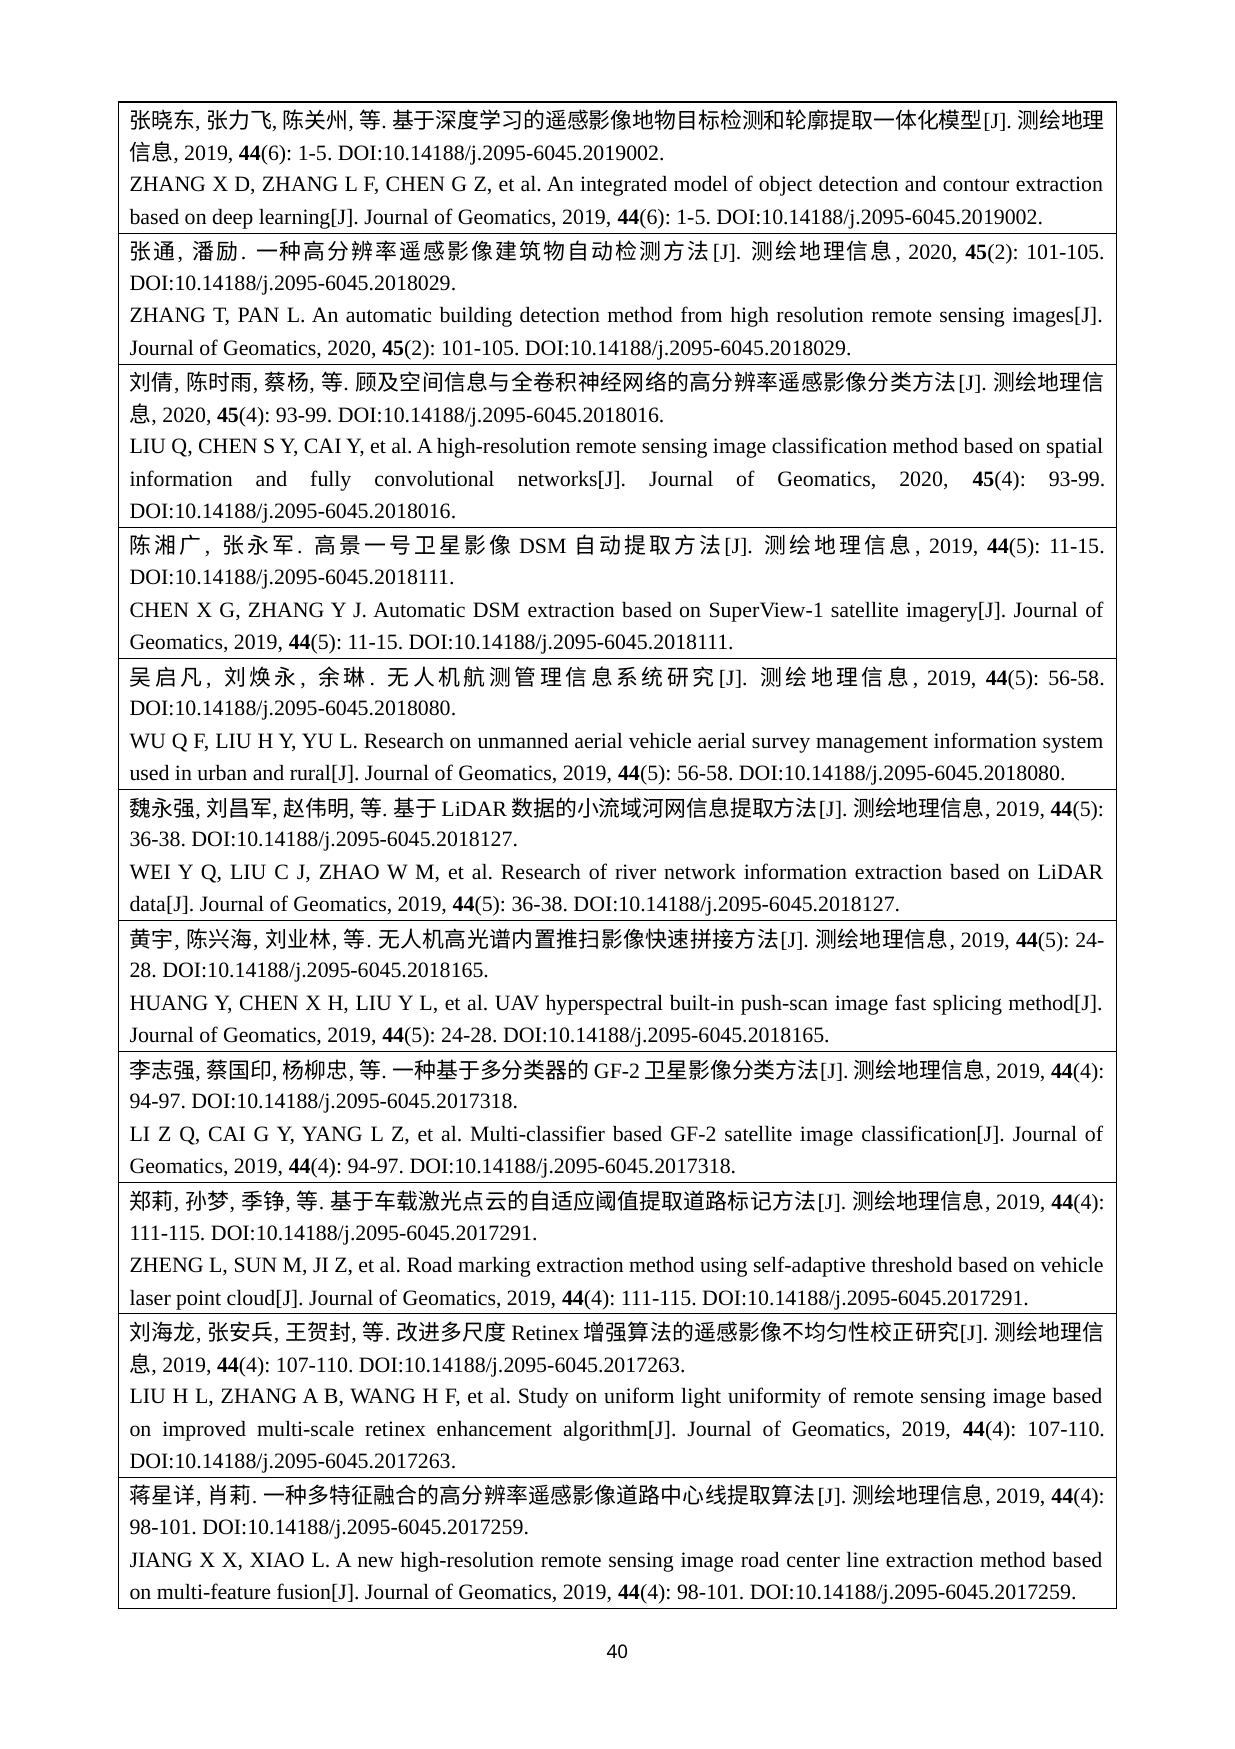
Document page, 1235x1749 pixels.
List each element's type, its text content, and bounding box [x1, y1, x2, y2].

table_cell 蒋星详, 肖莉. 一种多特征融合的高分辨率遥感影像道路中心线提取算法[J]. 测绘地理信息, 2019, 44(4): 98-101. DOI:10.14188/j.2095-6045.2017259. JIANG X X, XIAO L. A new high-resolution remote sensing image road center line extraction method based on multi-feature fusion[J]. Journal of Geomatics, 2019, 44(4): 98-101. DOI:10.14188/j.2095-6045.2017259. [119, 1478, 1116, 1608]
table_cell 郑莉, 孙梦, 季铮, 等. 基于车载激光点云的自适应阈值提取道路标记方法[J]. 测绘地理信息, 2019, 44(4): 111-115. DOI:10.14188/j.2095-6045.2017291. ZHENG L, SUN M, JI Z, et al. Road marking extraction method using self-adaptive threshold based on vehicle laser point cloud[J]. Journal of Geomatics, 2019, 44(4): 111-115. DOI:10.14188/j.2095-6045.2017291. [119, 1183, 1116, 1313]
table_cell 吴启凡, 刘焕永, 余琳. 无人机航测管理信息系统研究[J]. 测绘地理信息, 2019, 44(5): 56-58. DOI:10.14188/j.2095-6045.2018080. WU Q F, LIU H Y, YU L. Research on unmanned aerial vehicle aerial survey management information system used in urban and rural[J]. Journal of Geomatics, 2019, 44(5): 56-58. DOI:10.14188/j.2095-6045.2018080. [119, 659, 1116, 789]
table_cell 李志强, 蔡国印, 杨柳忠, 等. 一种基于多分类器的GF-2卫星影像分类方法[J]. 测绘地理信息, 2019, 44(4): 94-97. DOI:10.14188/j.2095-6045.2017318. LI Z Q, CAI G Y, YANG L Z, et al. Multi-classifier based GF-2 satellite image classification[J]. Journal of Geomatics, 2019, 44(4): 94-97. DOI:10.14188/j.2095-6045.2017318. [119, 1052, 1116, 1182]
table_cell 张通, 潘励. 一种高分辨率遥感影像建筑物自动检测方法[J]. 测绘地理信息, 2020, 45(2): 101-105. DOI:10.14188/j.2095-6045.2018029. ZHANG T, PAN L. An automatic building detection method from high resolution remote sensing images[J]. Journal of Geomatics, 2020, 45(2): 101-105. DOI:10.14188/j.2095-6045.2018029. [119, 234, 1116, 363]
table_cell 黄宇, 陈兴海, 刘业林, 等. 无人机高光谱内置推扫影像快速拼接方法[J]. 测绘地理信息, 2019, 44(5): 24-28. DOI:10.14188/j.2095-6045.2018165. HUANG Y, CHEN X H, LIU Y L, et al. UAV hyperspectral built-in push-scan image fast splicing method[J]. Journal of Geomatics, 2019, 44(5): 24-28. DOI:10.14188/j.2095-6045.2018165. [119, 921, 1116, 1051]
table_cell 张晓东, 张力飞, 陈关州, 等. 基于深度学习的遥感影像地物目标检测和轮廓提取一体化模型[J]. 测绘地理信息, 2019, 44(6): 1-5. DOI:10.14188/j.2095-6045.2019002. ZHANG X D, ZHANG L F, CHEN G Z, et al. An integrated model of object detection and contour extraction based on deep learning[J]. Journal of Geomatics, 2019, 44(6): 1-5. DOI:10.14188/j.2095-6045.2019002. [119, 103, 1116, 232]
table_cell 陈湘广, 张永军. 高景一号卫星影像DSM自动提取方法[J]. 测绘地理信息, 2019, 44(5): 11-15. DOI:10.14188/j.2095-6045.2018111. CHEN X G, ZHANG Y J. Automatic DSM extraction based on SuperView-1 satellite imagery[J]. Journal of Geomatics, 2019, 44(5): 11-15. DOI:10.14188/j.2095-6045.2018111. [119, 528, 1116, 658]
table_cell 魏永强, 刘昌军, 赵伟明, 等. 基于LiDAR数据的小流域河网信息提取方法[J]. 测绘地理信息, 2019, 44(5): 36-38. DOI:10.14188/j.2095-6045.2018127. WEI Y Q, LIU C J, ZHAO W M, et al. Research of river network information extraction based on LiDAR data[J]. Journal of Geomatics, 2019, 44(5): 36-38. DOI:10.14188/j.2095-6045.2018127. [119, 790, 1116, 920]
table_cell 刘倩, 陈时雨, 蔡杨, 等. 顾及空间信息与全卷积神经网络的高分辨率遥感影像分类方法[J]. 测绘地理信息, 2020, 45(4): 93-99. DOI:10.14188/j.2095-6045.2018016. LIU Q, CHEN S Y, CAI Y, et al. A high-resolution remote sensing image classification method based on spatial information and fully convolutional networks[J]. Journal of Geomatics, 2020, 45(4): 93-99. DOI:10.14188/j.2095-6045.2018016. [119, 365, 1116, 527]
table_cell 刘海龙, 张安兵, 王贺封, 等. 改进多尺度Retinex增强算法的遥感影像不均匀性校正研究[J]. 测绘地理信息, 2019, 44(4): 107-110. DOI:10.14188/j.2095-6045.2017263. LIU H L, ZHANG A B, WANG H F, et al. Study on uniform light uniformity of remote sensing image based on improved multi-scale retinex enhancement algorithm[J]. Journal of Geomatics, 2019, 44(4): 107-110. DOI:10.14188/j.2095-6045.2017263. [119, 1314, 1116, 1477]
